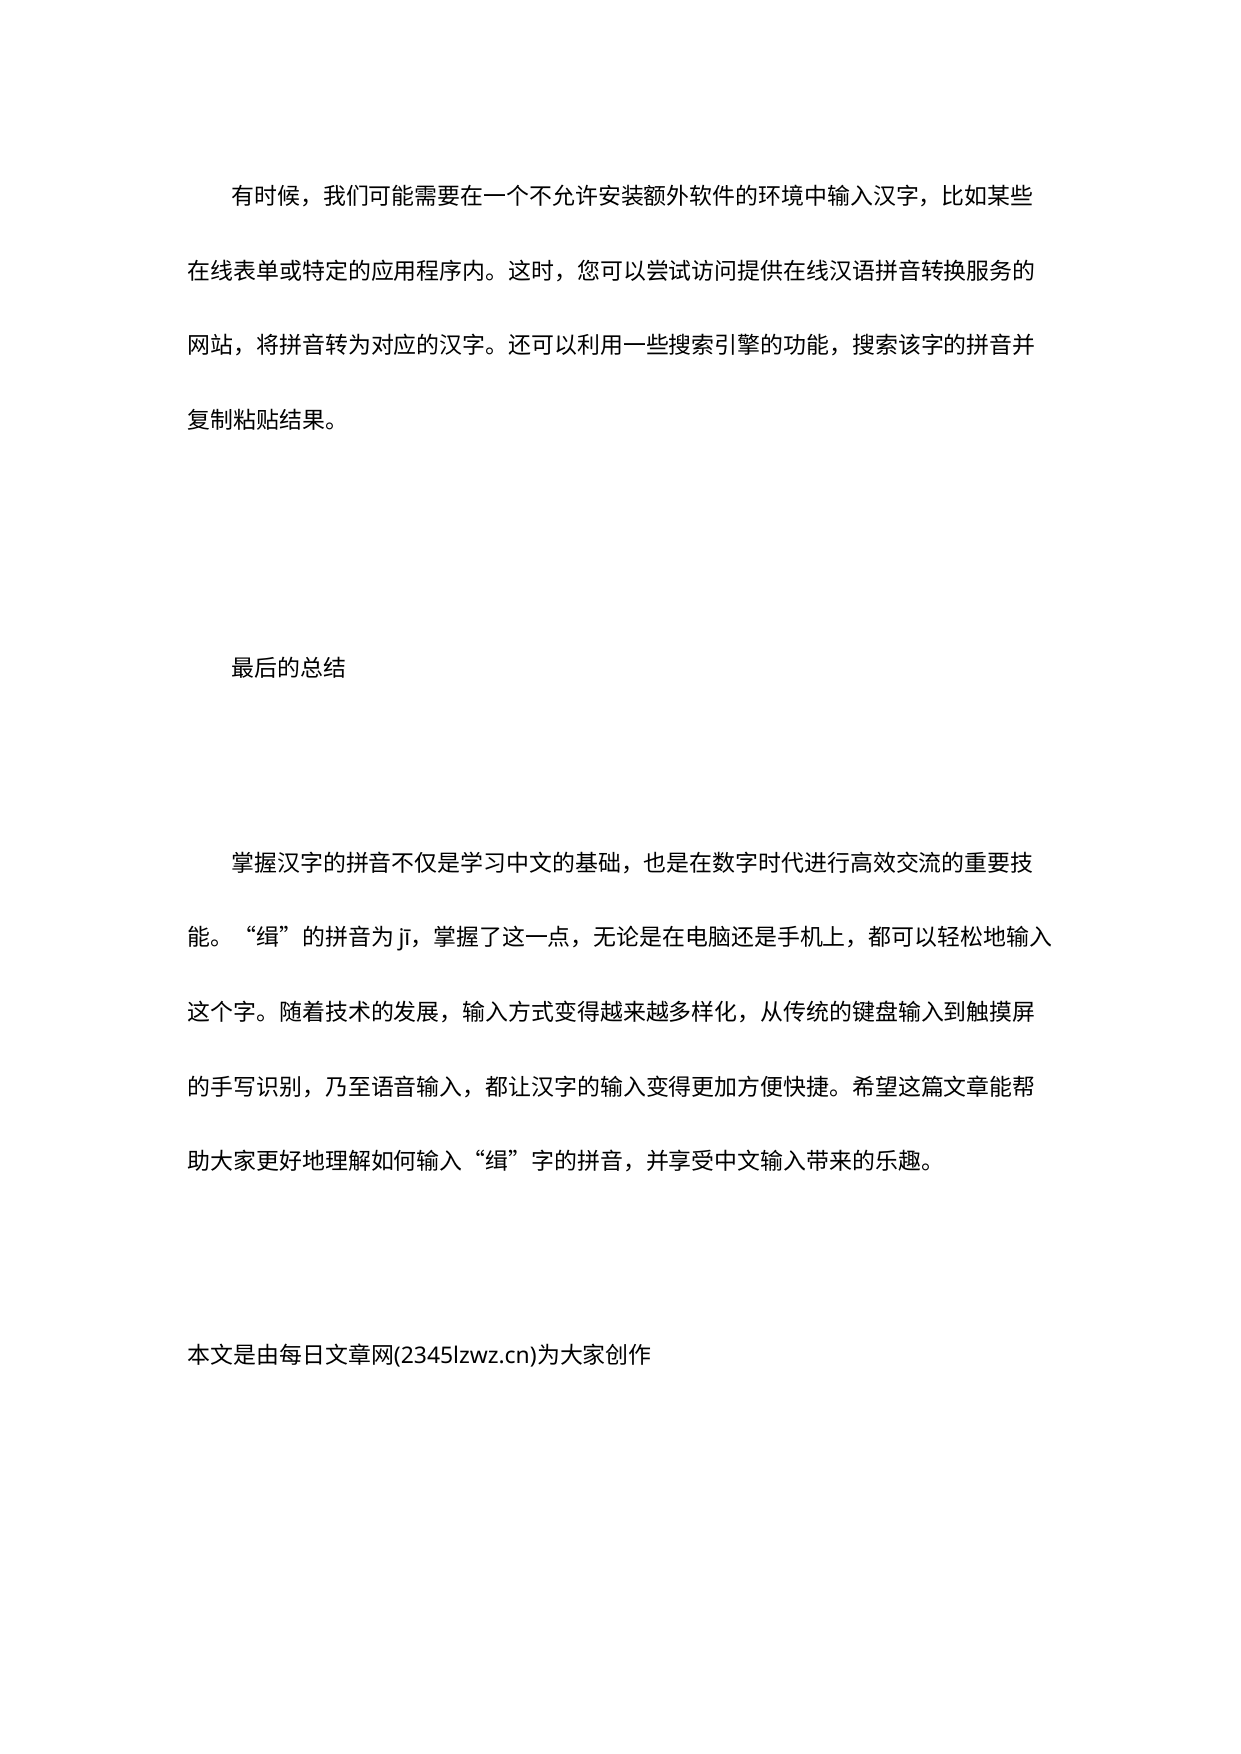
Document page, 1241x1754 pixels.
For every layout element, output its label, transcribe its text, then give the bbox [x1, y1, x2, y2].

text 本文是由每日文章网(2345lzwz.cn)为大家创作 [187, 1322, 1053, 1387]
text 最后的总结 [187, 634, 1053, 699]
text 掌握汉字的拼音不仅是学习中文的基础，也是在数字时代进行高效交流的重要技能。“缉”的拼音为jī，掌握了这一点，无论是在电脑还是手机上，都可以轻松地输入这个字。随着技术的发展，输入方式变得越来越多样化，从传统的键盘输入到触摸屏的手写识别，乃至语音输入，都让汉字的输入变得更加方便快捷。希望这篇文章能帮助大家更好地理解如何输入“缉”字的拼音，并享受中文输入带来的乐趣。 [187, 828, 1053, 1192]
text 有时候，我们可能需要在一个不允许安装额外软件的环境中输入汉字，比如某些在线表单或特定的应用程序内。这时，您可以尝试访问提供在线汉语拼音转换服务的网站，将拼音转为对应的汉字。还可以利用一些搜索引擎的功能，搜索该字的拼音并复制粘贴结果。 [187, 162, 1053, 451]
